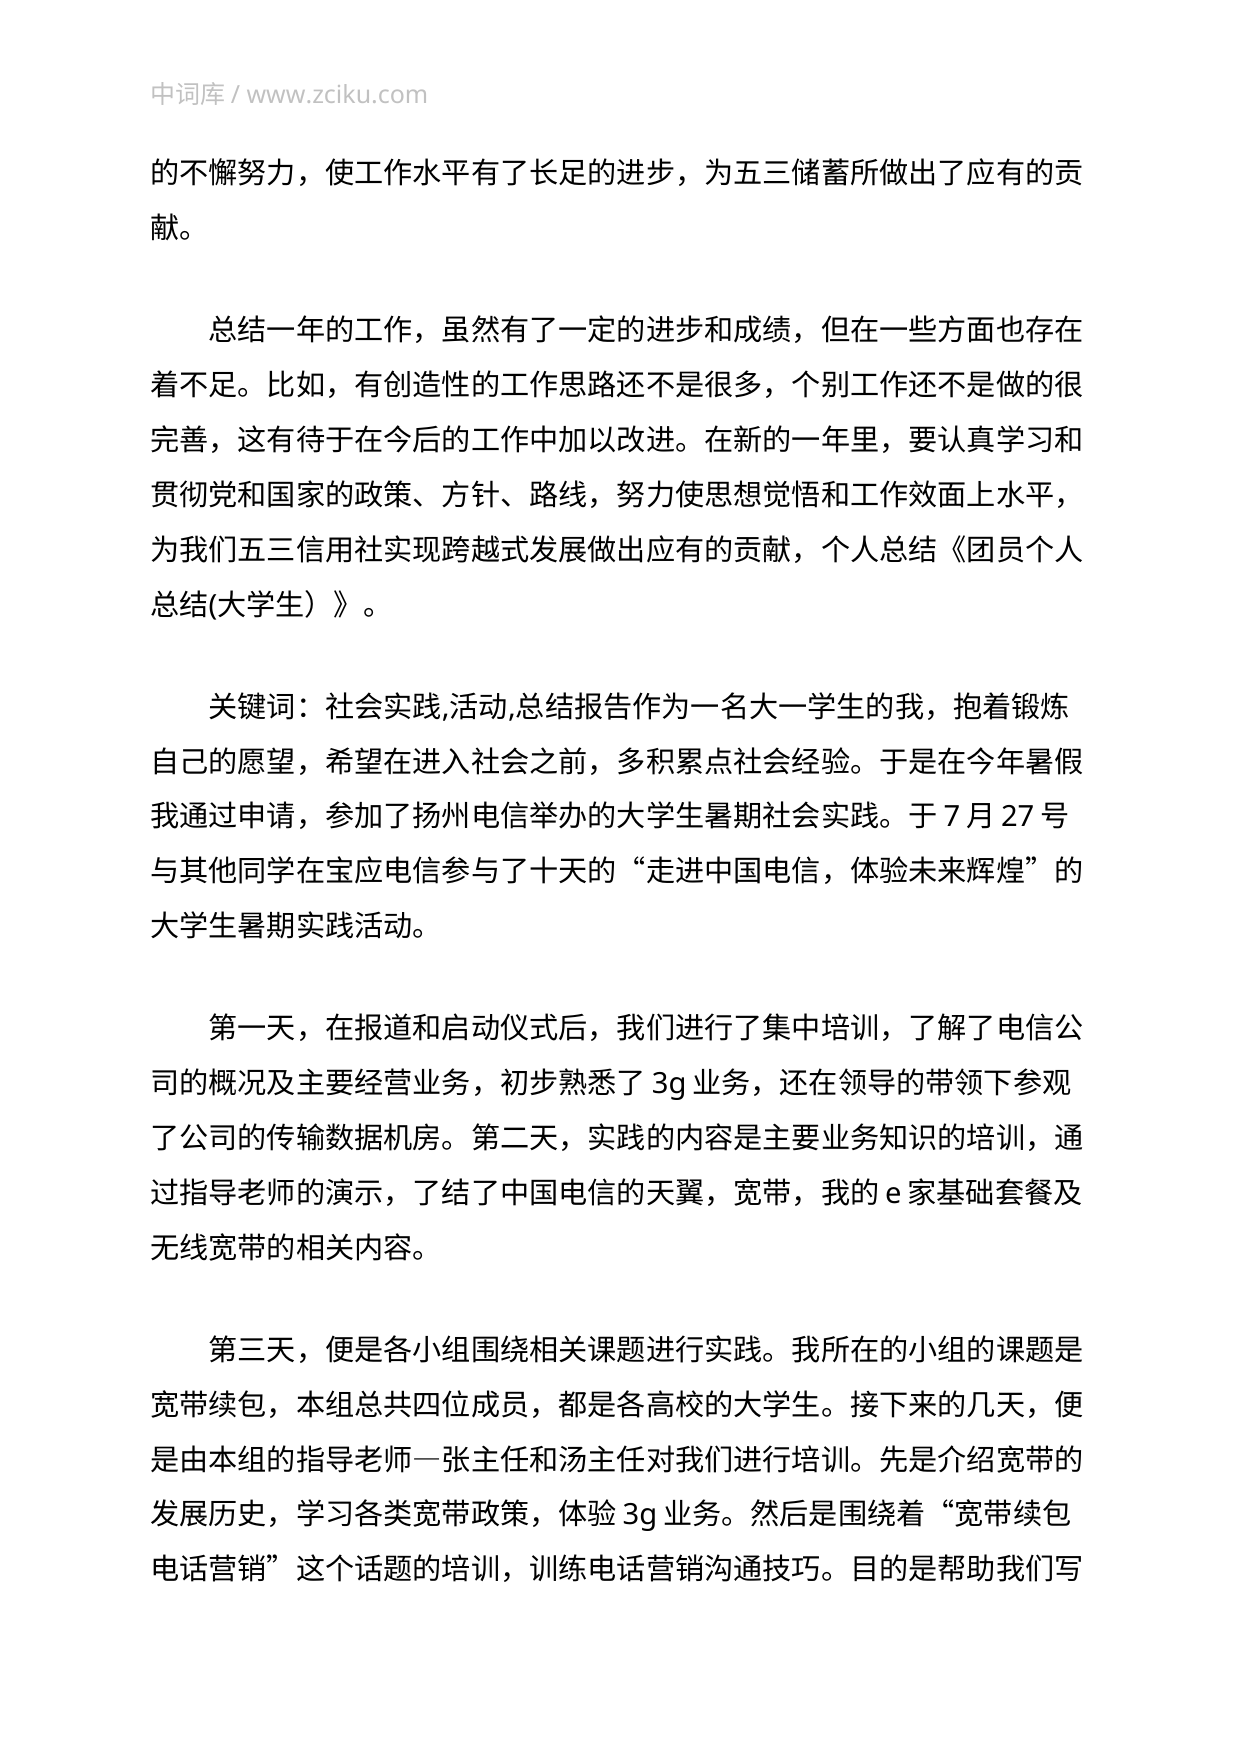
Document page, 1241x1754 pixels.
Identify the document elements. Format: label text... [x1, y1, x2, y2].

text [150, 1326, 1090, 1588]
text 第一天，在报道和启动仪式后，我们进行了集中培训，了解了电信公司的概况及主要经营业务，初步熟悉了3g业务，还在领导的带领下参观了公司的传输数据机房。第二天，实践的内容是主要业务知识的培训，通过指导老师的演示，了结了中国电信的天翼，宽带，我的e家基础套餐及无线宽带的相关内容。 [150, 1005, 1090, 1267]
text 总结一年的工作，虽然有了一定的进步和成绩，但在一些方面也存在着不足。比如，有创造性的工作思路还不是很多，个别工作还不是做的很完善，这有待于在今后的工作中加以改进。在新的一年里，要认真学习和贯彻党和国家的政策、方针、路线，努力使思想觉悟和工作效面上水平，为我们五三信用社实现跨越式发展做出应有的贡献，个人总结《团员个人总结(大学生）》。 [150, 307, 1090, 623]
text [150, 150, 1090, 247]
text 关键词：社会实践,活动,总结报告作为一名大一学生的我，抱着锻炼自己的愿望，希望在进入社会之前，多积累点社会经验。于是在今年暑假我通过申请，参加了扬州电信举办的大学生暑期社会实践。于7月27号与其他同学在宝应电信参与了十天的“走进中国电信，体验未来辉煌”的大学生暑期实践活动。 [150, 683, 1090, 945]
